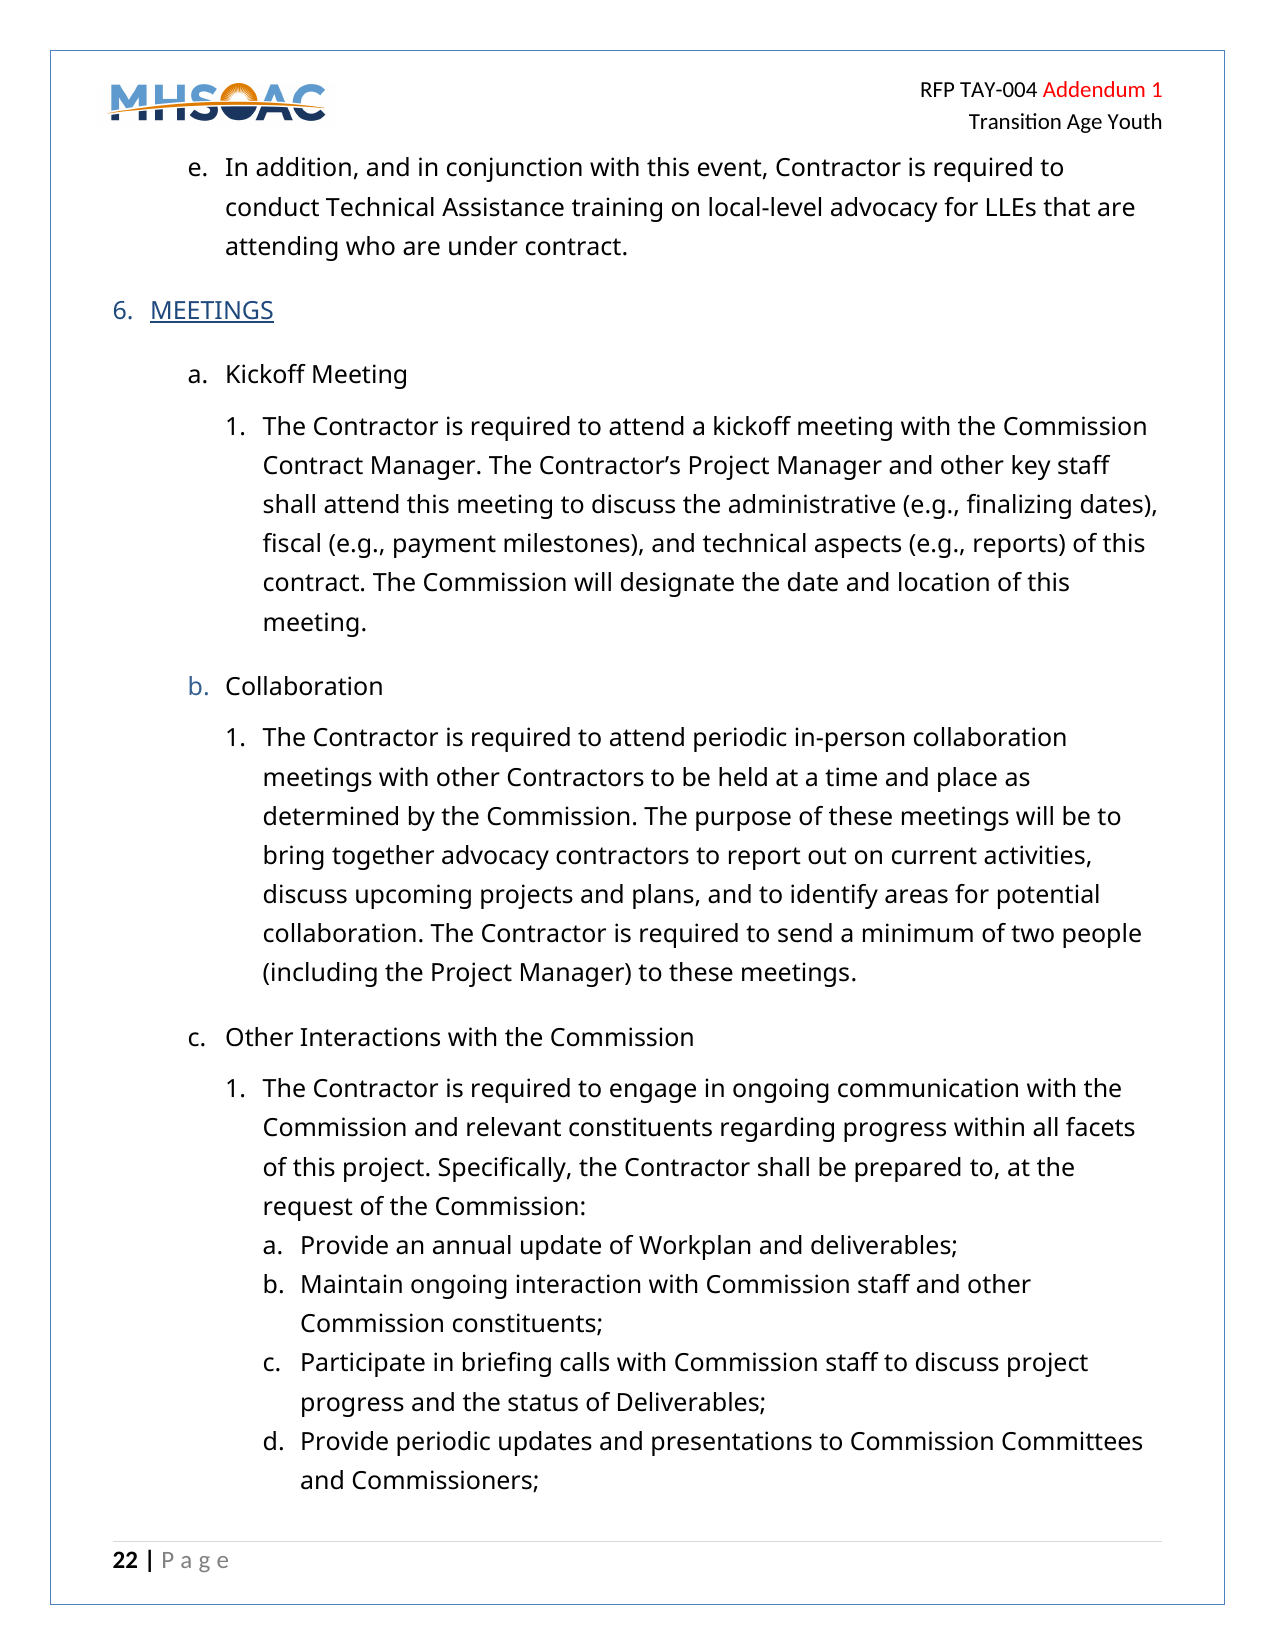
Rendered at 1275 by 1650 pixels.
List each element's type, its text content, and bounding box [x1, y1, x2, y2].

list Maintain ongoing interaction with Commission staff and other Commission constituents; [262, 1267, 1162, 1340]
subtitle Kickoff Meeting [187, 357, 1162, 391]
list The Contractor is required to engage in ongoing communication with the Commission and relevant constituents regarding progress within all facets of this project. Specifically, the Contractor shall be prepared to, at the request of the Commission: [225, 1071, 1162, 1222]
list Participate in briefing calls with Commission staff to discuss project progress and the status of Deliverables; [262, 1345, 1162, 1418]
subtitle Collaboration [187, 668, 1162, 702]
list Provide an annual update of Workplan and deliverables; [262, 1227, 1162, 1262]
list The Contractor is required to attend a kickoff meeting with the Commission Contract Manager. The Contractor’s Project Manager and other key staff shall attend this meeting to discuss the administrative (e.g., finalizing dates), fiscal (e.g., payment milestones), and technical aspects (e.g., reports) of this contract. The Commission will designate the date and location of this meeting. [225, 408, 1162, 638]
subtitle MEETINGS [112, 292, 1162, 327]
list In addition, and in conjunction with this event, Contractor is required to conduct Technical Assistance training on local-level advocacy for LLEs that are attending who are under contract. [187, 150, 1162, 262]
list The Contractor is required to attend periodic in-person collaboration meetings with other Contractors to be held at a time and place as determined by the Commission. The purpose of these meetings will be to bring together advocacy contractors to report out on current activities, discuss upcoming projects and plans, and to identify areas for potential collaboration. The Contractor is required to send a minimum of two people (including the Project Manager) to these meetings. [225, 720, 1162, 989]
picture [97, 83, 337, 126]
subtitle Other Interactions with the Commission [187, 1019, 1162, 1053]
list Provide periodic updates and presentations to Commission Committees and Commissioners; [262, 1423, 1162, 1497]
